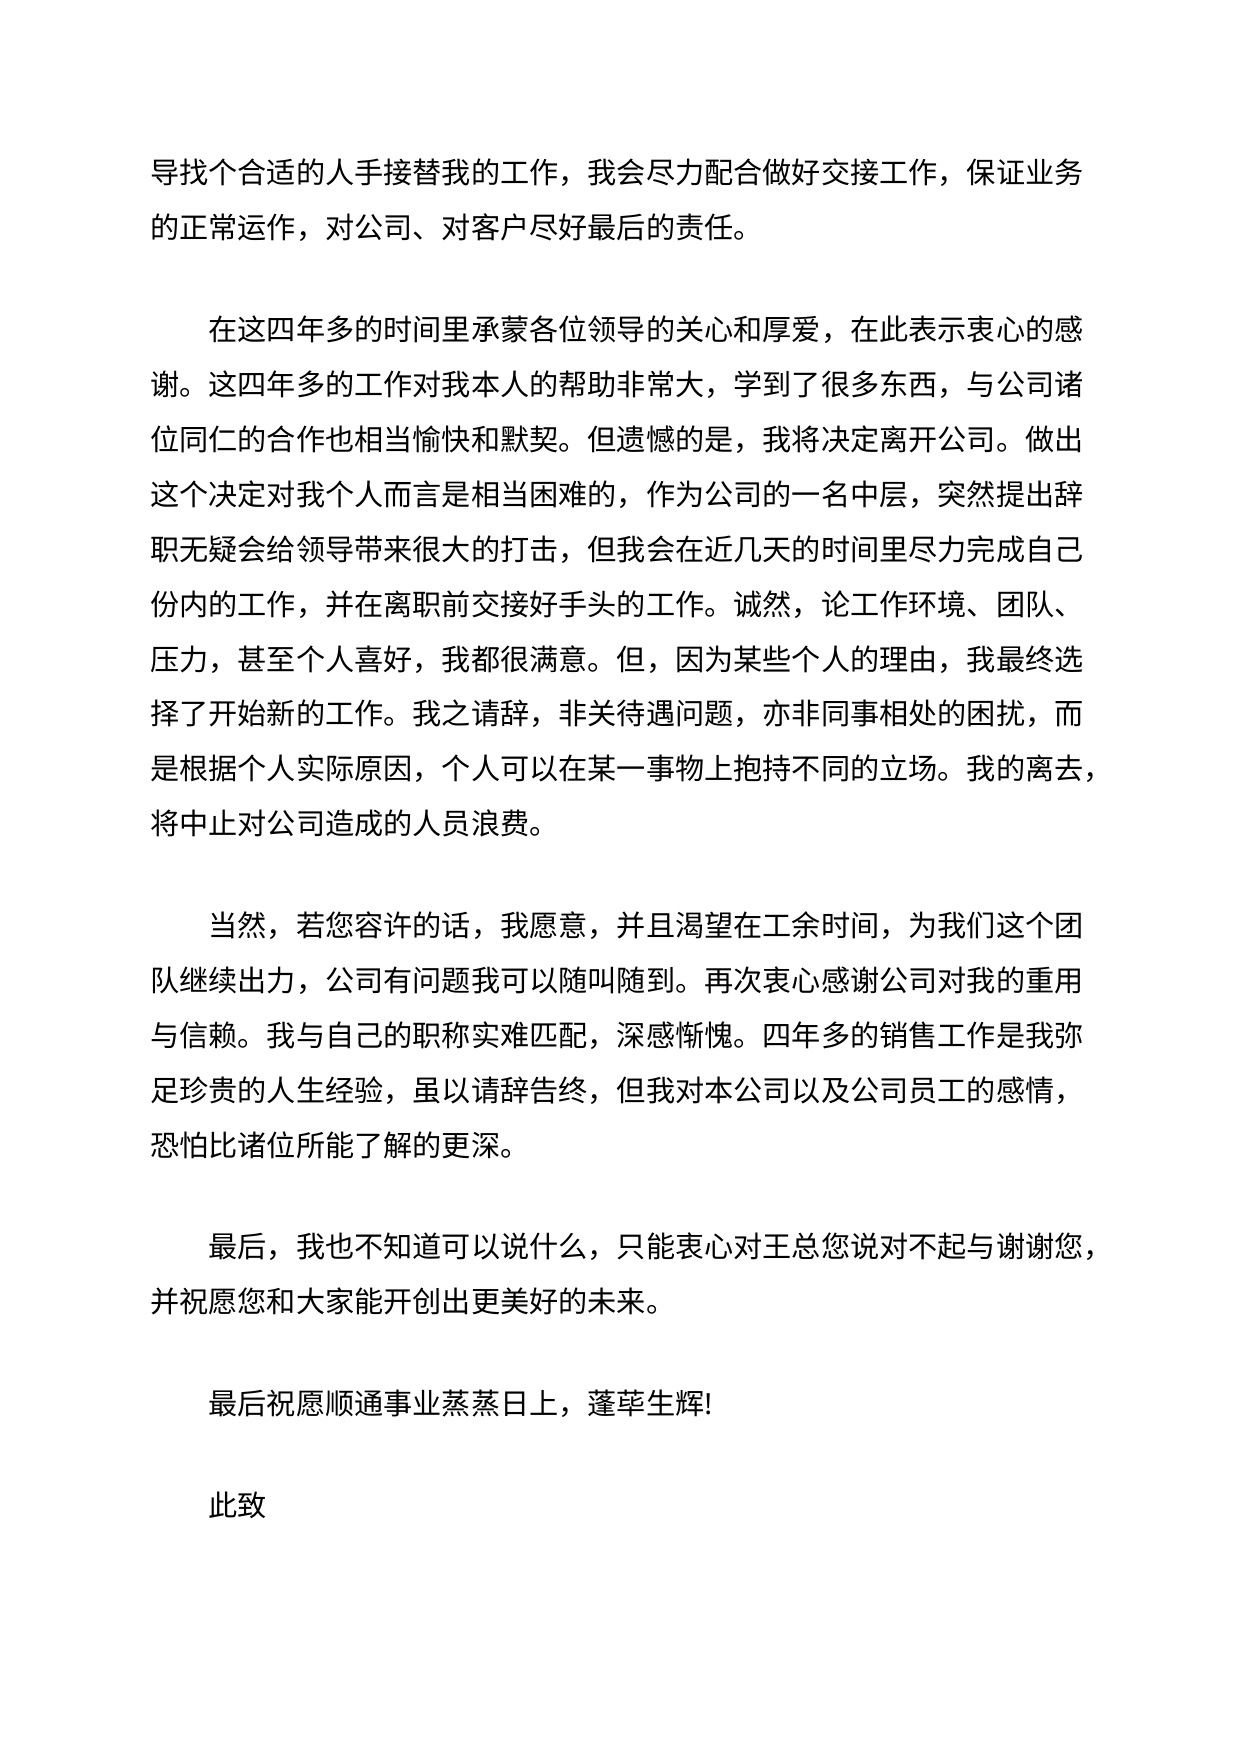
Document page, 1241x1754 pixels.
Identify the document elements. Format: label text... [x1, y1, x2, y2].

text 在这四年多的时间里承蒙各位领导的关心和厚爱，在此表示衷心的感谢。这四年多的工作对我本人的帮助非常大，学到了很多东西，与公司诸位同仁的合作也相当愉快和默契。但遗憾的是，我将决定离开公司。做出这个决定对我个人而言是相当困难的，作为公司的一名中层，突然提出辞职无疑会给领导带来很大的打击，但我会在近几天的时间里尽力完成自己份内的工作，并在离职前交接好手头的工作。诚然，论工作环境、团队、压力，甚至个人喜好，我都很满意。但，因为某些个人的理由，我最终选择了开始新的工作。我之请辞，非关待遇问题，亦非同事相处的困扰，而是根据个人实际原因，个人可以在某一事物上抱持不同的立场。我的离去，将中止对公司造成的人员浪费。 [150, 307, 1090, 843]
text 最后祝愿顺通事业蒸蒸日上，蓬荜生辉! [150, 1381, 1090, 1423]
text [150, 150, 1090, 247]
text 当然，若您容许的话，我愿意，并且渴望在工余时间，为我们这个团队继续出力，公司有问题我可以随叫随到。再次衷心感谢公司对我的重用与信赖。我与自己的职称实难匹配，深感惭愧。四年多的销售工作是我弥足珍贵的人生经验，虽以请辞告终，但我对本公司以及公司员工的感情，恐怕比诸位所能了解的更深。 [150, 902, 1090, 1164]
text 最后，我也不知道可以说什么，只能衷心对王总您说对不起与谢谢您，并祝愿您和大家能开创出更美好的未来。 [150, 1224, 1090, 1321]
text 此致 [150, 1482, 1090, 1525]
